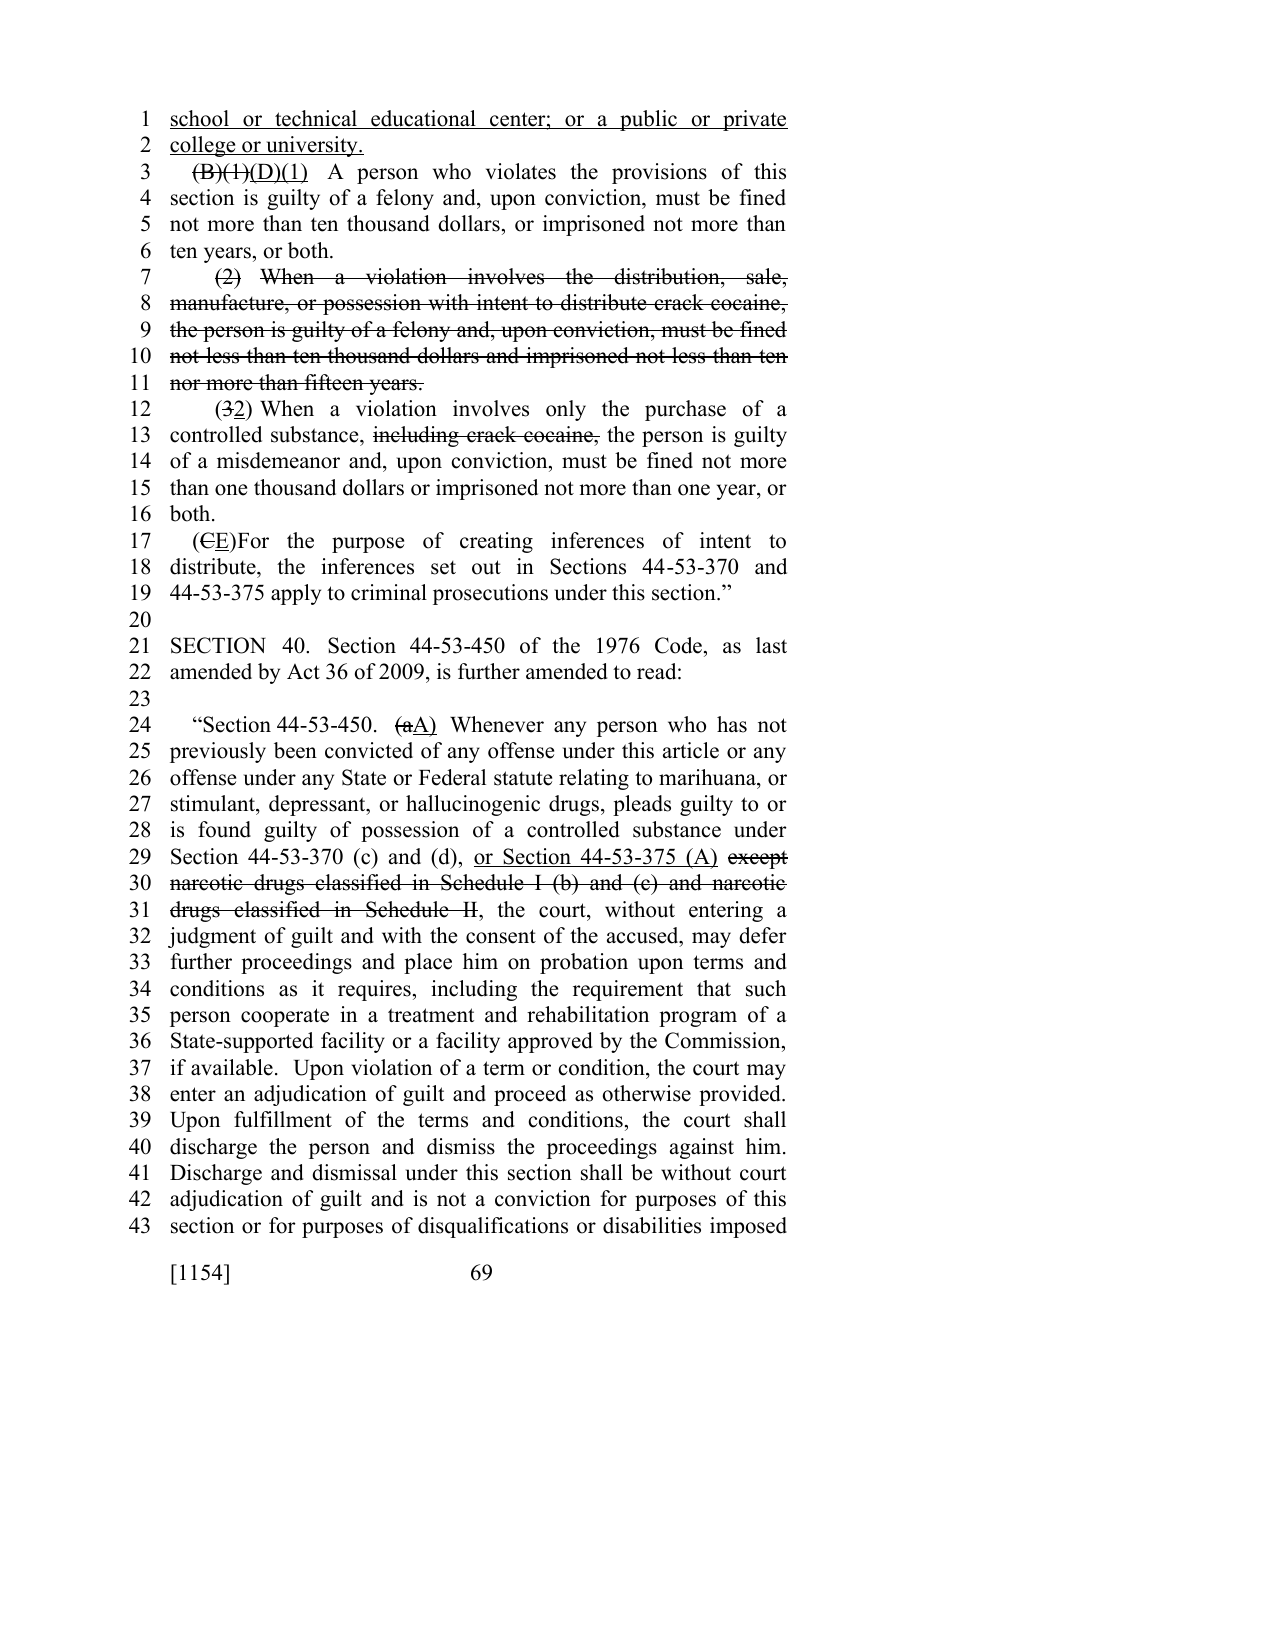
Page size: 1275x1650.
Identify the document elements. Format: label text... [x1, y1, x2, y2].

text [169, 885, 787, 1238]
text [169, 129, 787, 158]
text (2) When a violation involves the distribution, sale, manufacture, or possession with intent to distribute crack cocaine, the person is guilty of a felony and, upon conviction, must be fined not less than ten thousand dollars and imprisoned not less than ten nor more than fifteen years. [169, 263, 787, 304]
text (2) When a violation involves the distribution, sale, manufacture, or possession with intent to distribute crack cocaine, the person is guilty of a felony and, upon conviction, must be fined not less than ten thousand dollars and imprisoned not less than ten nor more than fifteen years. [169, 357, 787, 395]
text (CE) For the purpose of creating inferences of intent to distribute, the inferences set out in Sections 44-53-370 and 44-53-375 apply to criminal prosecutions under this section.” [169, 527, 787, 606]
text (B)(1)(D)(1) A person who violates the provisions of this section is guilty of a felony and, upon conviction, must be fined not more than ten thousand dollars, or imprisoned not more than ten years, or both. [169, 158, 787, 263]
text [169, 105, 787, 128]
text SECTION 40. Section 44-53-450 of the 1976 Code, as last amended by Act 36 of 2009, is further amended to read: [169, 632, 787, 685]
text (32) When a violation involves only the purchase of a controlled substance, including crack cocaine, the person is guilty of a misdemeanor and, upon conviction, must be fined not more than one thousand dollars or imprisoned not more than one year, or both. [169, 395, 787, 527]
